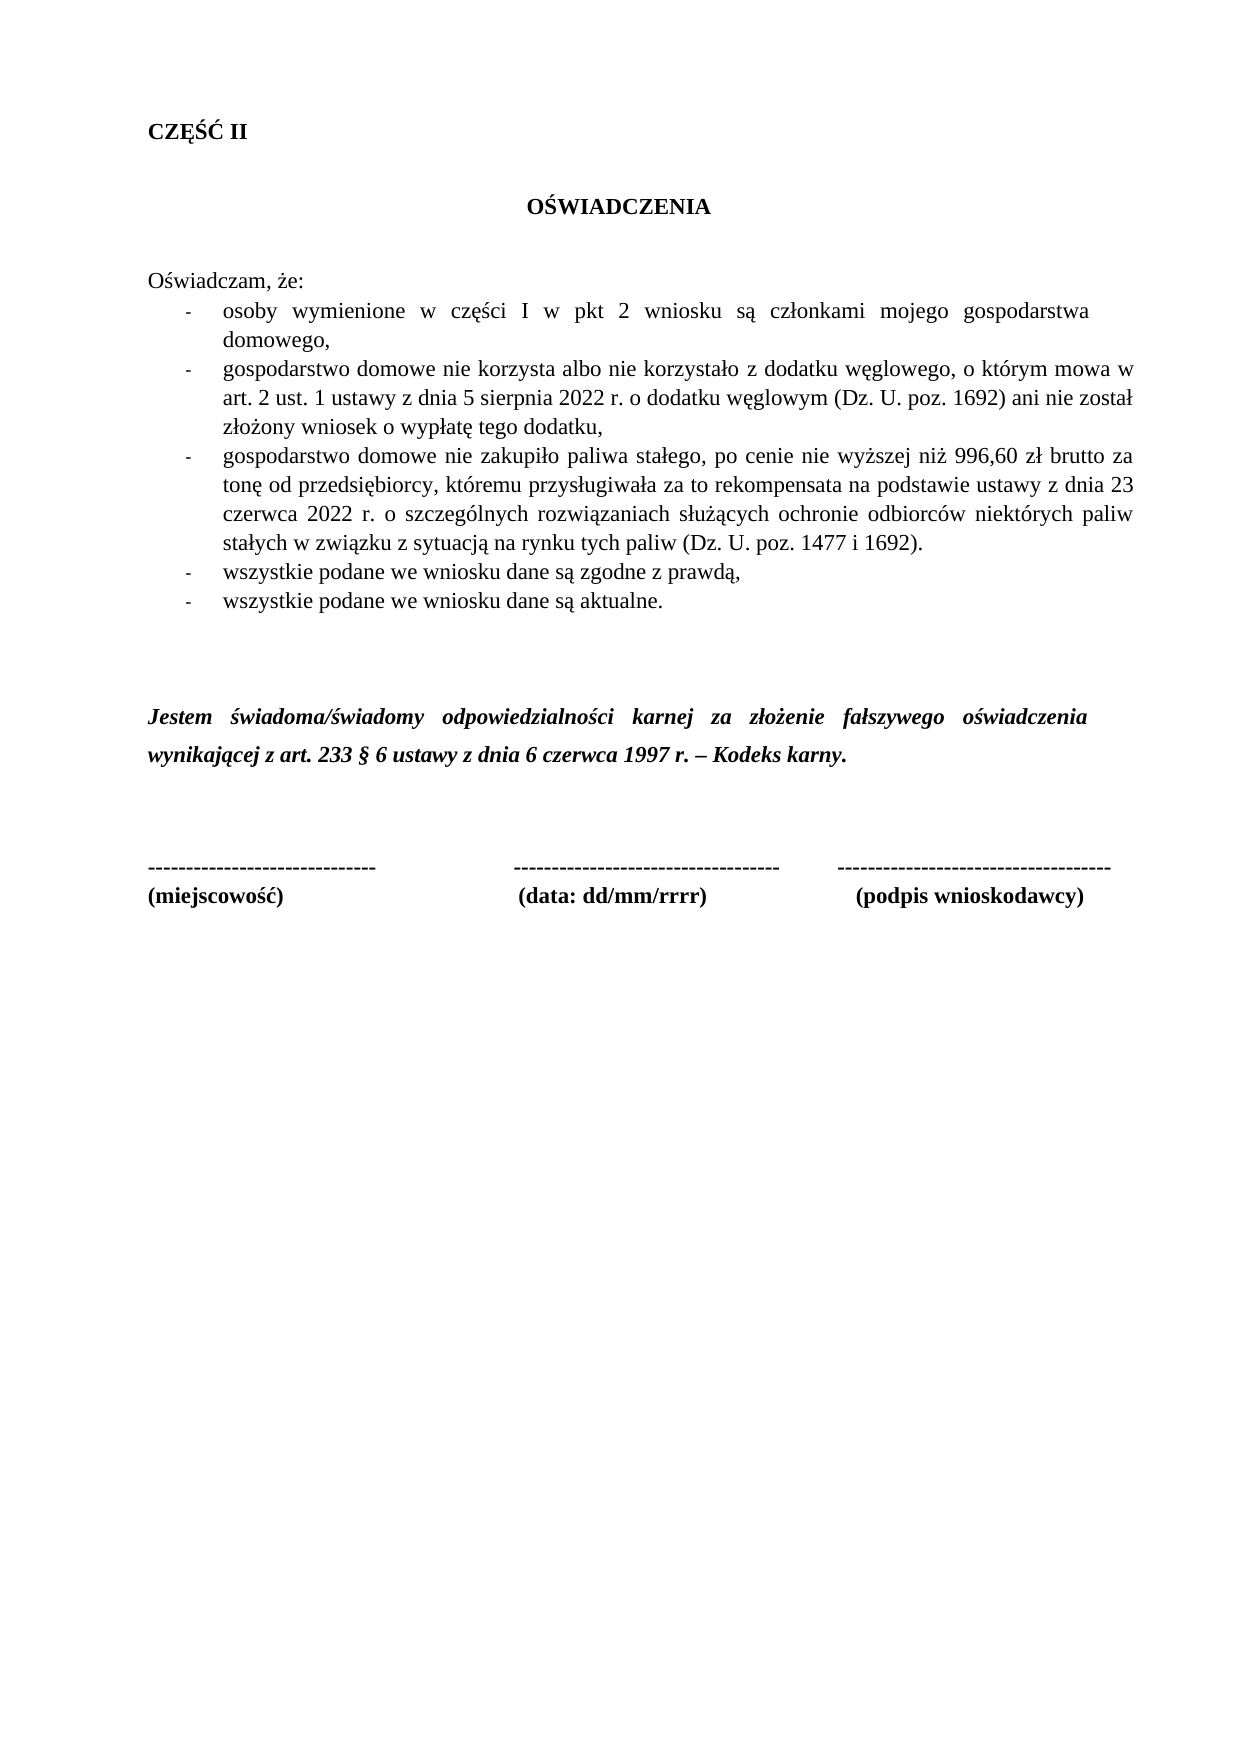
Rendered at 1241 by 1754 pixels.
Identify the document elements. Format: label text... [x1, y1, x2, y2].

text ------------------------------ ----------------------------------- ------------------------------------ [148, 853, 1135, 879]
list osoby wymienione w części I w pkt 2 wniosku są członkami mojego gospodarstwa domowego, [185, 297, 1091, 353]
list wszystkie podane we wniosku dane są aktualne. [185, 587, 1093, 613]
list wszystkie podane we wniosku dane są zgodne z prawdą, [185, 558, 1093, 584]
list gospodarstwo domowe nie zakupiło paliwa stałego, po cenie nie wyższej niż 996,60 zł brutto za tonę od przedsiębiorcy, któremu przysługiwała za to rekompensata na podstawie ustawy z dnia 23 czerwca 2022 r. o szczególnych rozwiązaniach służących ochronie odbiorców niektórych paliw stałych w związku z sytuacją na rynku tych paliw (Dz. U. poz. 1477 i 1692). [185, 442, 1135, 555]
list gospodarstwo domowe nie korzysta albo nie korzystało z dodatku węglowego, o którym mowa w art. 2 ust. 1 ustawy z dnia 5 sierpnia 2022 r. o dodatku węglowym (Dz. U. poz. 1692) ani nie został złożony wniosek o wypłatę tego dodatku, [185, 355, 1135, 439]
text Jestem świadoma/świadomy odpowiedzialności karnej za złożenie fałszywego oświadczenia wynikającej z art. 233 § 6 ustawy z dnia 6 czerwca 1997 r. – Kodeks karny. [148, 703, 1091, 767]
text CZĘŚĆ II [148, 118, 1091, 144]
text (miejscowość) (data: dd/mm/rrrr) (podpis wnioskodawcy) [148, 882, 1135, 908]
text Oświadczam, że: [148, 267, 993, 293]
text OŚWIADCZENIA [148, 193, 1089, 219]
